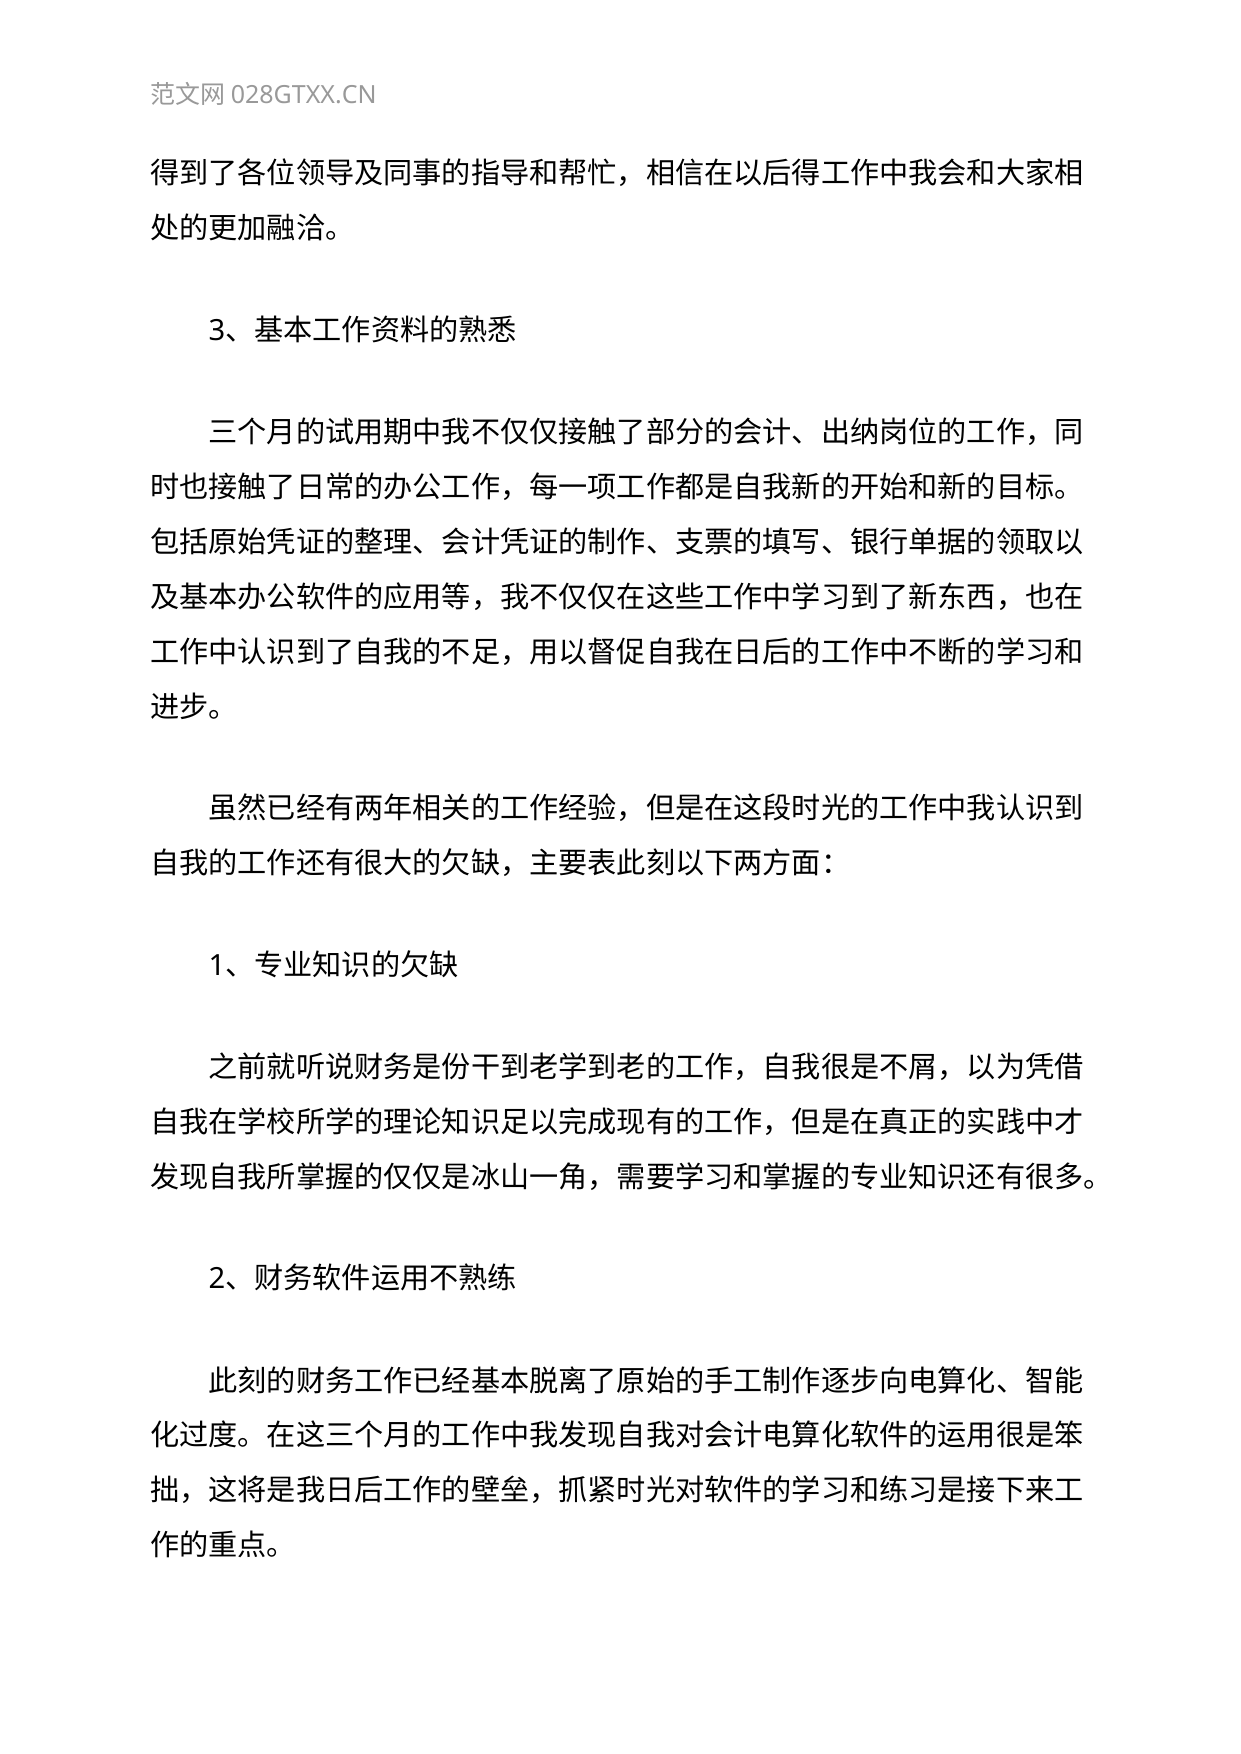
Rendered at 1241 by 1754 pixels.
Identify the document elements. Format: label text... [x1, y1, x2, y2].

text 2、财务软件运用不熟练 [150, 1255, 1090, 1297]
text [150, 150, 1090, 247]
text 虽然已经有两年相关的工作经验，但是在这段时光的工作中我认识到自我的工作还有很大的欠缺，主要表此刻以下两方面： [150, 785, 1090, 882]
text 3、基本工作资料的熟悉 [150, 307, 1090, 349]
text 之前就听说财务是份干到老学到老的工作，自我很是不屑，以为凭借自我在学校所学的理论知识足以完成现有的工作，但是在真正的实践中才发现自我所掌握的仅仅是冰山一角，需要学习和掌握的专业知识还有很多。 [150, 1043, 1090, 1196]
text 三个月的试用期中我不仅仅接触了部分的会计、出纳岗位的工作，同时也接触了日常的办公工作，每一项工作都是自我新的开始和新的目标。包括原始凭证的整理、会计凭证的制作、支票的填写、银行单据的领取以及基本办公软件的应用等，我不仅仅在这些工作中学习到了新东西，也在工作中认识到了自我的不足，用以督促自我在日后的工作中不断的学习和进步。 [150, 409, 1090, 725]
text 1、专业知识的欠缺 [150, 942, 1090, 984]
text 此刻的财务工作已经基本脱离了原始的手工制作逐步向电算化、智能化过度。在这三个月的工作中我发现自我对会计电算化软件的运用很是笨拙，这将是我日后工作的壁垒，抓紧时光对软件的学习和练习是接下来工作的重点。 [150, 1357, 1090, 1564]
